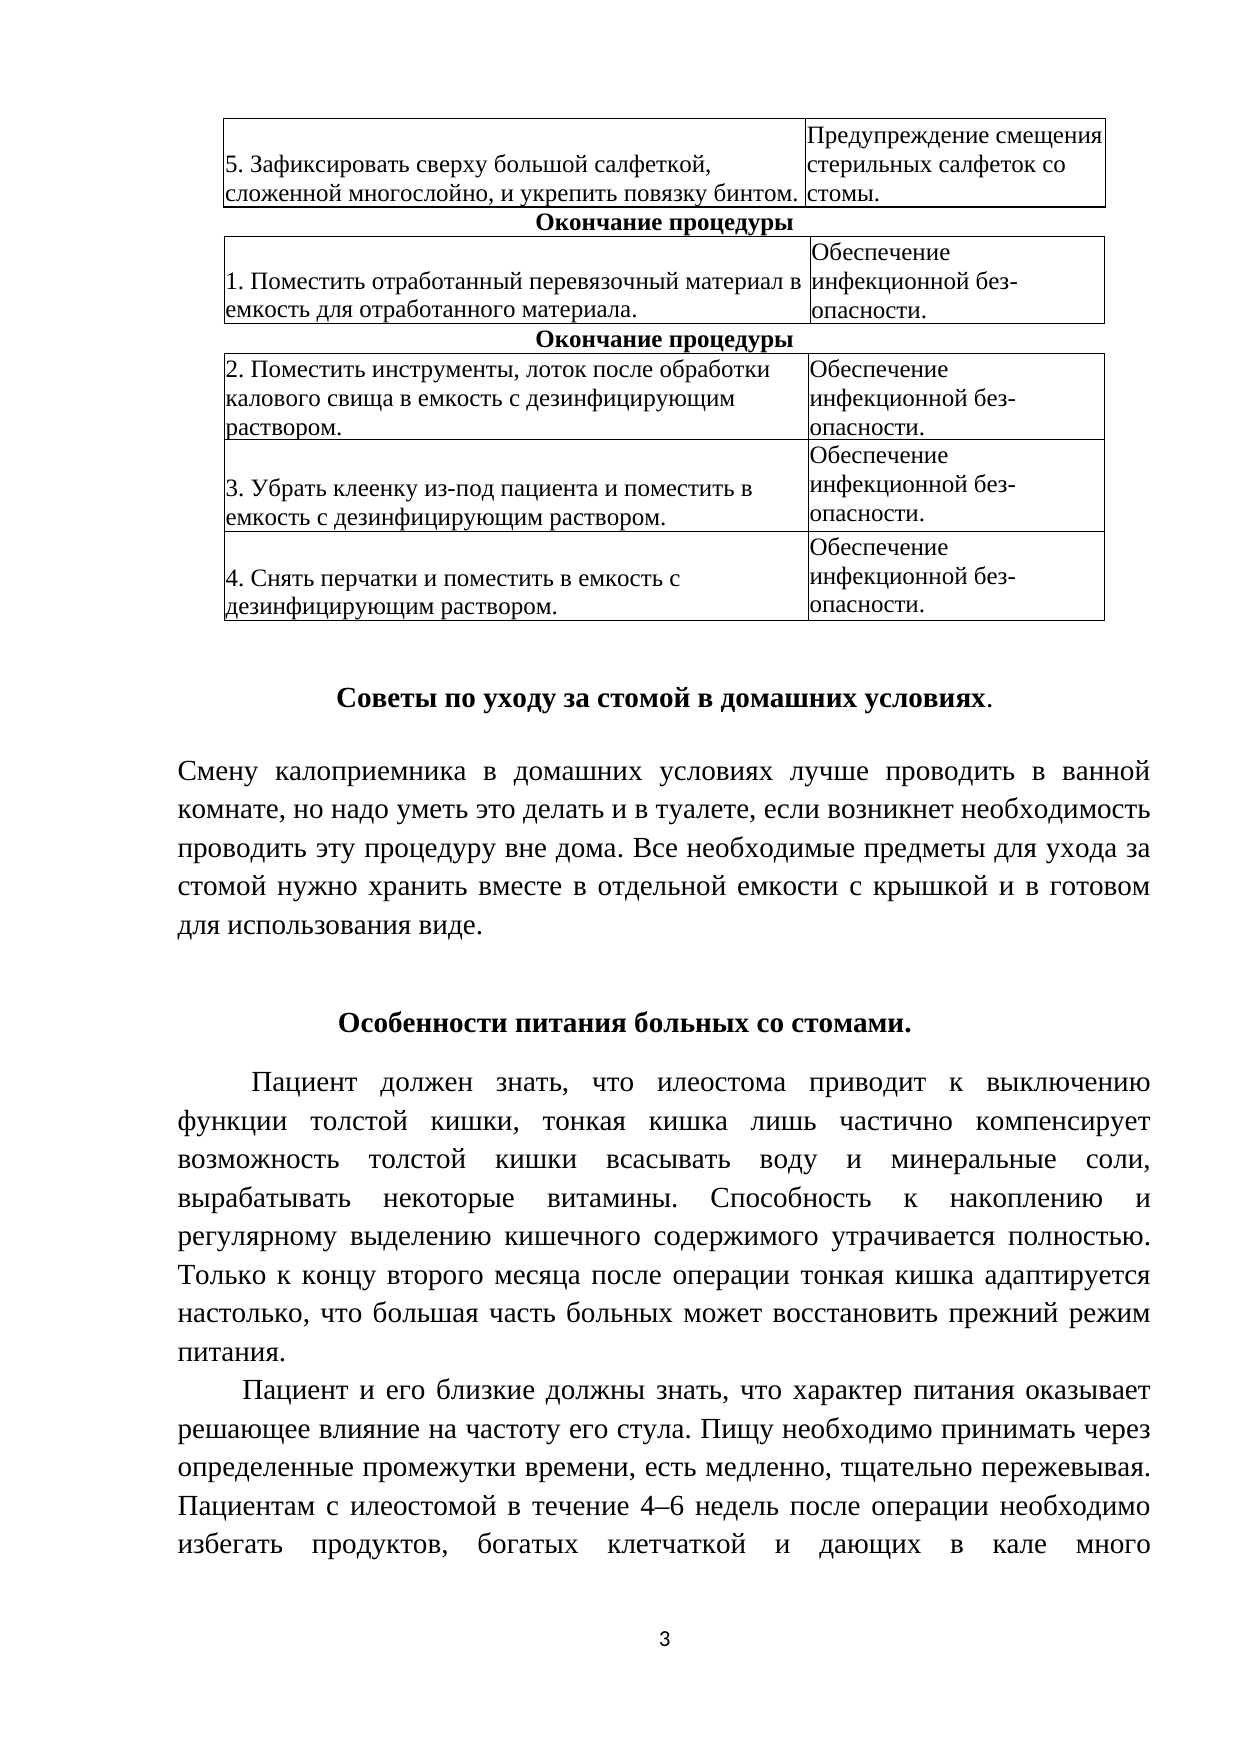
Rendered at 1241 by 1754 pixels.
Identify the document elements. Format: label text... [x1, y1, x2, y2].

table_cell 5. Зафиксировать сверху большой салфеткой, сложенной многослойно, и укрепить повязку бинтом. [224, 119, 805, 206]
table_header Обеспечение инфекционной безопасности. [811, 237, 1104, 323]
table_cell Обеспечение инфекционной безопасности. [809, 532, 1104, 620]
table_header 1. Поместить отработанный перевязочный материал в емкость для отработанного материала. [225, 237, 810, 323]
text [177, 1064, 1152, 1560]
table_cell Обеспечение инфекционной безопасности. [809, 440, 1104, 531]
table_cell 4. Снять перчатки и поместить в емкость с дезинфицирующим раствором. [225, 532, 808, 620]
text Советы по уходу за стомой в домашних условиях. [177, 681, 1152, 714]
table_header Обеспечение инфекционной безопасности. [925, 354, 1104, 439]
text Смену калоприемника в домашних условиях лучше проводить в ванной комнате, но надо уметь это делать и в туалете, если возникнет необходимость проводить эту процедуру вне дома. Все необходимые предметы для ухода за стомой нужно хранить вместе в отдельной емкости с крышкой и в готовом для использования виде. [177, 714, 1152, 940]
table_header 2. Поместить инструменты, лоток после обработки калового свища в емкость с дезинфицирующим раствором. [342, 354, 808, 439]
text Окончание процедуры [177, 207, 1152, 236]
table_cell 3. Убрать клеенку из-под пациента и поместить в емкость с дезинфицирующим раствором. [225, 440, 808, 531]
text Окончание процедуры [177, 324, 1152, 353]
table_cell Предупреждение смещения стерильных салфеток со стомы. [806, 119, 1105, 206]
text Особенности питания больных со стомами. [177, 1005, 1152, 1038]
